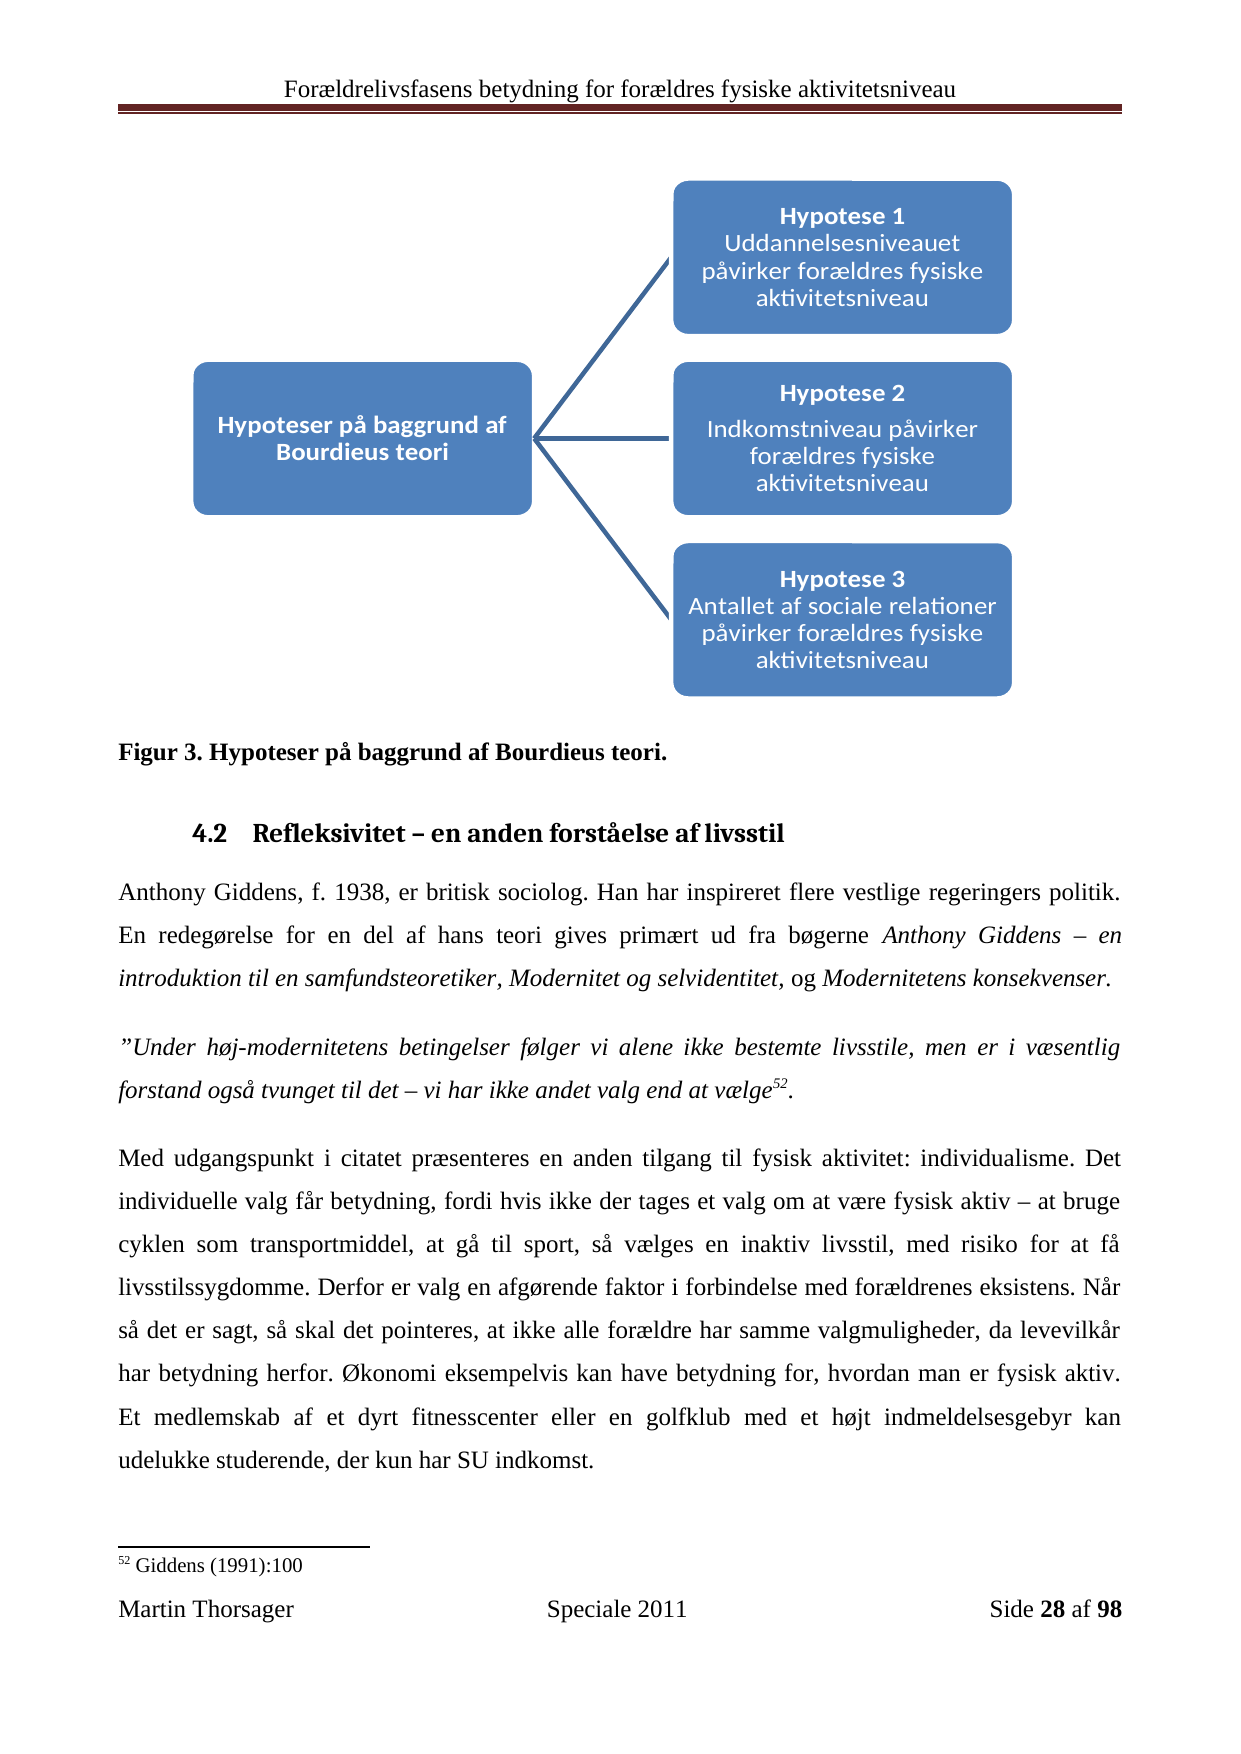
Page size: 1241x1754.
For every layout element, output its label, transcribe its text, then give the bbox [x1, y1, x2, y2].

subtitle Refleksivitet – en anden forståelse af livsstil [192, 818, 1122, 849]
text Figur 3. Hypoteser på baggrund af Bourdieus teori. [118, 737, 1122, 766]
text Anthony Giddens, f. 1938, er britisk sociolog. Han har inspireret flere vestlige regeringers politik. En redegørelse for en del af hans teori gives primært ud fra bøgerne Anthony Giddens – en introduktion til en samfundsteoretiker, Modernitet og selvidentitet, og Modernitetens konsekvenser. [118, 877, 1122, 992]
text Med udgangspunkt i citatet præsenteres en anden tilgang til fysisk aktivitet: individualisme. Det individuelle valg får betydning, fordi hvis ikke der tages et valg om at være fysisk aktiv – at bruge cyklen som transportmiddel, at gå til sport, så vælges en inaktiv livsstil, med risiko for at få livsstilssygdomme. Derfor er valg en afgørende faktor i forbindelse med forældrenes eksistens. Når så det er sagt, så skal det pointeres, at ikke alle forældre har samme valgmuligheder, da levevilkår har betydning herfor. Økonomi eksempelvis kan have betydning for, hvordan man er fysisk aktiv. Et medlemskab af et dyrt fitnesscenter eller en golfklub med et højt indmeldelsesgebyr kan udelukke studerende, der kun har SU indkomst. [118, 1143, 1122, 1473]
text ”Under høj-modernitetens betingelser følger vi alene ikke bestemte livsstile, men er i væsentlig forstand også tvunget til det – vi har ikke andet valg end at vælge. [118, 1032, 1122, 1103]
